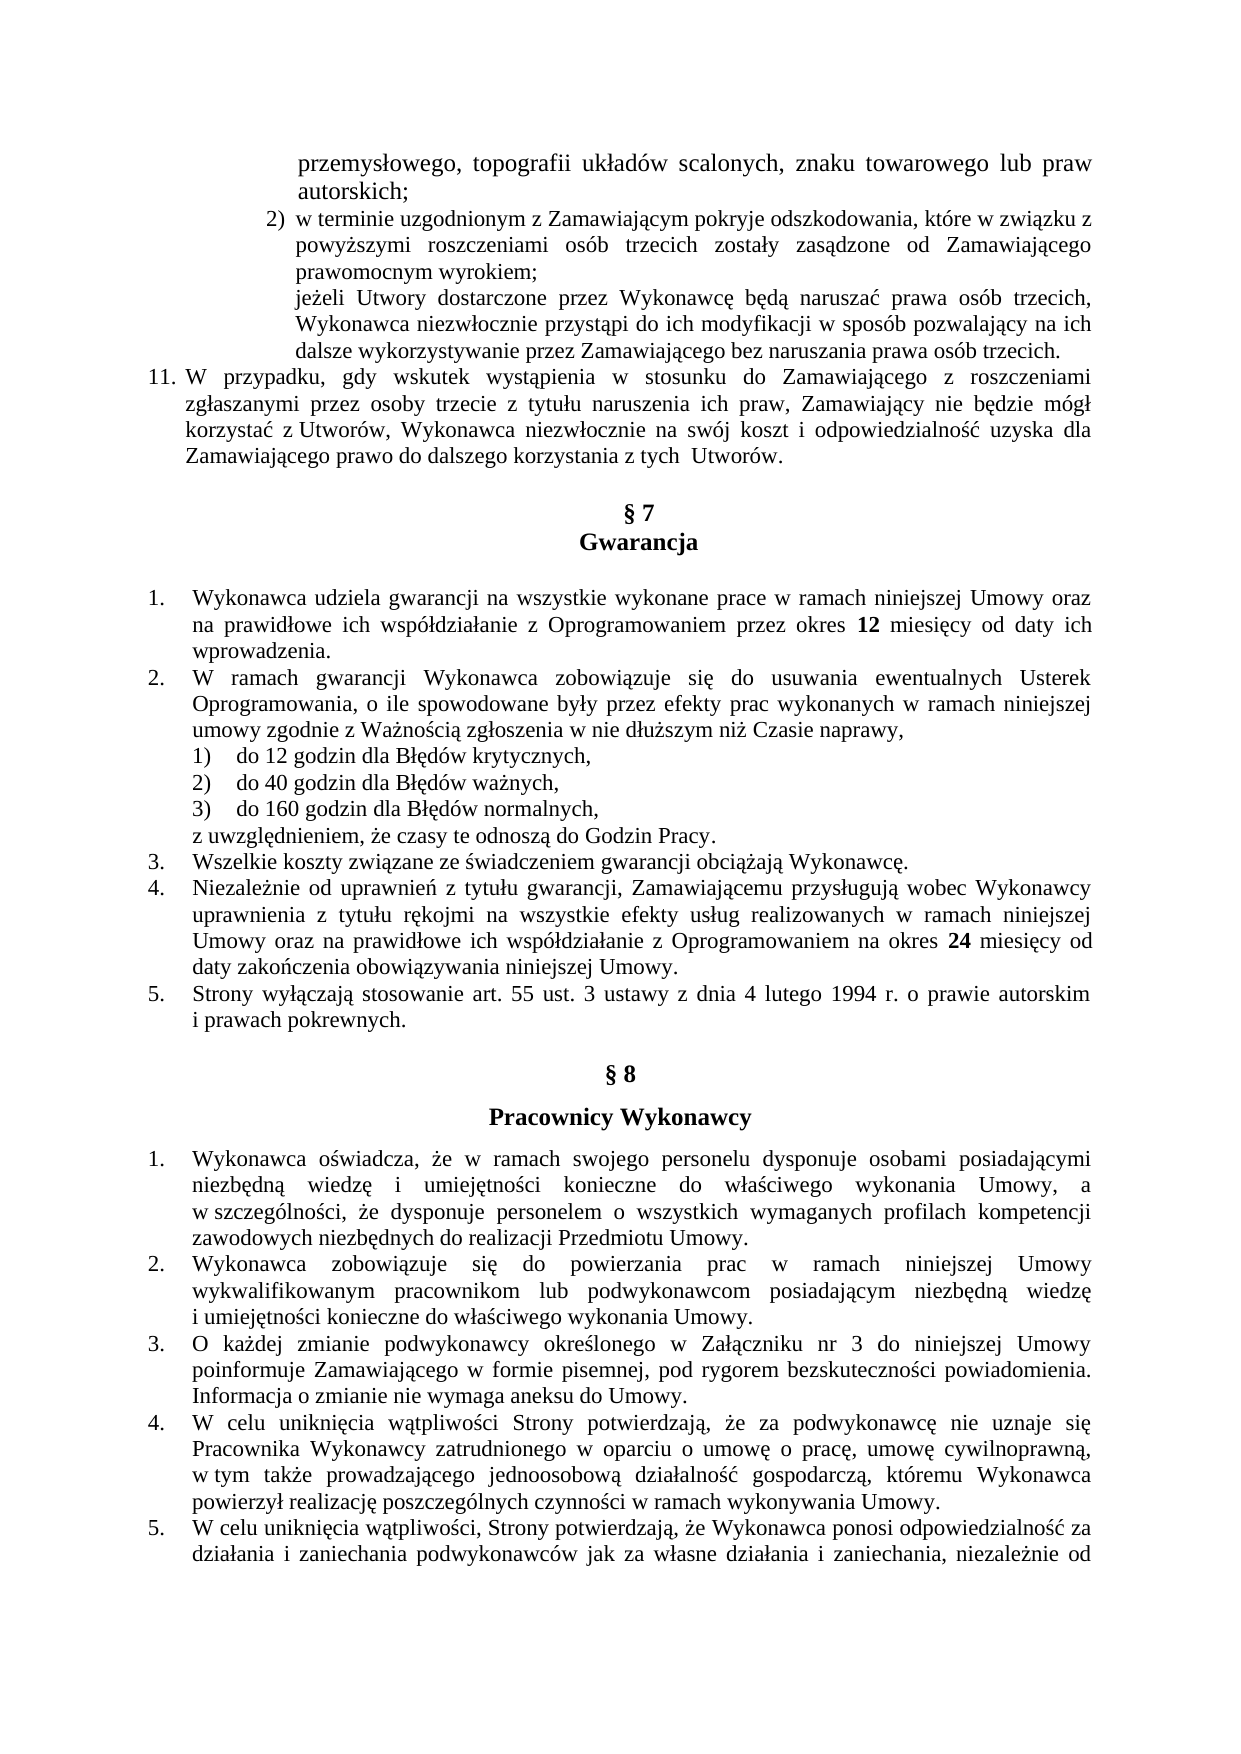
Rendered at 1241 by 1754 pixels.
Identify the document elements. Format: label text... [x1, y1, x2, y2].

list Niezależnie od uprawnień z tytułu gwarancji, Zamawiającemu przysługują wobec Wykonawcy uprawnienia z tytułu rękojmi na wszystkie efekty usług realizowanych w ramach niniejszej Umowy oraz na prawidłowe ich współdziałanie z Oprogramowaniem na okres 24 miesięcy od daty zakończenia obowiązywania niniejszej Umowy. [148, 1018, 1093, 1123]
list z uwzględnieniem, że czasy te odnoszą do Godzin Pracy. [192, 965, 1093, 992]
list do 40 godzin dla Błędów ważnych, [192, 913, 1093, 939]
list Wykonawca zobowiązuje się do powierzania prac w ramach niniejszej Umowy wykwalifikowanym pracownikom lub podwykonawcom posiadającym niezbędną wiedzę i umiejętności konieczne do właściwego wykonania Umowy. [148, 1394, 1093, 1473]
list do 160 godzin dla Błędów normalnych, [192, 939, 1093, 965]
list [148, 1552, 1093, 1605]
text § 7 Gwarancja [185, 642, 1093, 699]
text § 8 Pracownicy Wykonawcy [148, 1203, 1093, 1274]
list w zakresie dopuszczonym prawem Wykonawca podejmie obronę Zamawiającego (przystąpi do postępowania po jego stronie) w przypadku zgłoszenia przez osobę trzecią przeciwko Zamawiającemu roszczenia z tytułu naruszenia przez utwory dostarczone na podstawie Umowy chronionego know-how, patentów, praw ochronnych do wzoru użytkowego, wzoru przemysłowego, topografii układów scalonych, znaku towarowego lub praw autorskich; [260, 148, 1093, 349]
list Wszelkie koszty związane ze świadczeniem gwarancji obciążają Wykonawcę. [148, 992, 1093, 1018]
list W ramach gwarancji Wykonawca zobowiązuje się do usuwania ewentualnych Usterek Oprogramowania, o ile spowodowane były przez efekty prac wykonanych w ramach niniejszej umowy zgodnie z Ważnością zgłoszenia w nie dłuższym niż Czasie naprawy, [148, 807, 1093, 886]
list Wykonawca udziela gwarancji na wszystkie wykonane prace w ramach niniejszej Umowy oraz na prawidłowe ich współdziałanie z Oprogramowaniem przez okres 12 miesięcy od daty ich wprowadzenia. [148, 728, 1093, 807]
list Wykonawca oświadcza, że w ramach swojego personelu dysponuje osobami posiadającymi niezbędną wiedzę i umiejętności konieczne do właściwego wykonania Umowy, a w szczególności, że dysponuje personelem o wszystkich wymaganych profilach kompetencji zawodowych niezbędnych do realizacji Przedmiotu Umowy. [148, 1289, 1093, 1394]
list O każdej zmianie podwykonawcy określonego w Załączniku nr 3 do niniejszej Umowy poinformuje Zamawiającego w formie pisemnej, pod rygorem bezskuteczności powiadomienia. Informacja o zmianie nie wymaga aneksu do Umowy. [148, 1473, 1093, 1552]
list do 12 godzin dla Błędów krytycznych, [192, 886, 1093, 913]
list W przypadku, gdy wskutek wystąpienia w stosunku do Zamawiającego z roszczeniami zgłaszanymi przez osoby trzecie z tytułu naruszenia ich praw, Zamawiający nie będzie mógł korzystać z Utworów, Wykonawca niezwłocznie na swój koszt i odpowiedzialność uzyska dla Zamawiającego prawo do dalszego korzystania z tych Utworów. [148, 507, 1093, 612]
list Strony wyłączają stosowanie art. 55 ust. 3 ustawy z dnia 4 lutego 1994 r. o prawie autorskim i prawach pokrewnych. [148, 1123, 1093, 1176]
text jeżeli Utwory dostarczone przez Wykonawcę będą naruszać prawa osób trzecich, Wykonawca niezwłocznie przystąpi do ich modyfikacji w sposób pozwalający na ich dalsze wykorzystywanie przez Zamawiającego bez naruszania prawa osób trzecich. [295, 428, 1093, 507]
list w terminie uzgodnionym z Zamawiającym pokryje odszkodowania, które w związku z powyższymi roszczeniami osób trzecich zostały zasądzone od Zamawiającego prawomocnym wyrokiem; [266, 349, 1093, 428]
